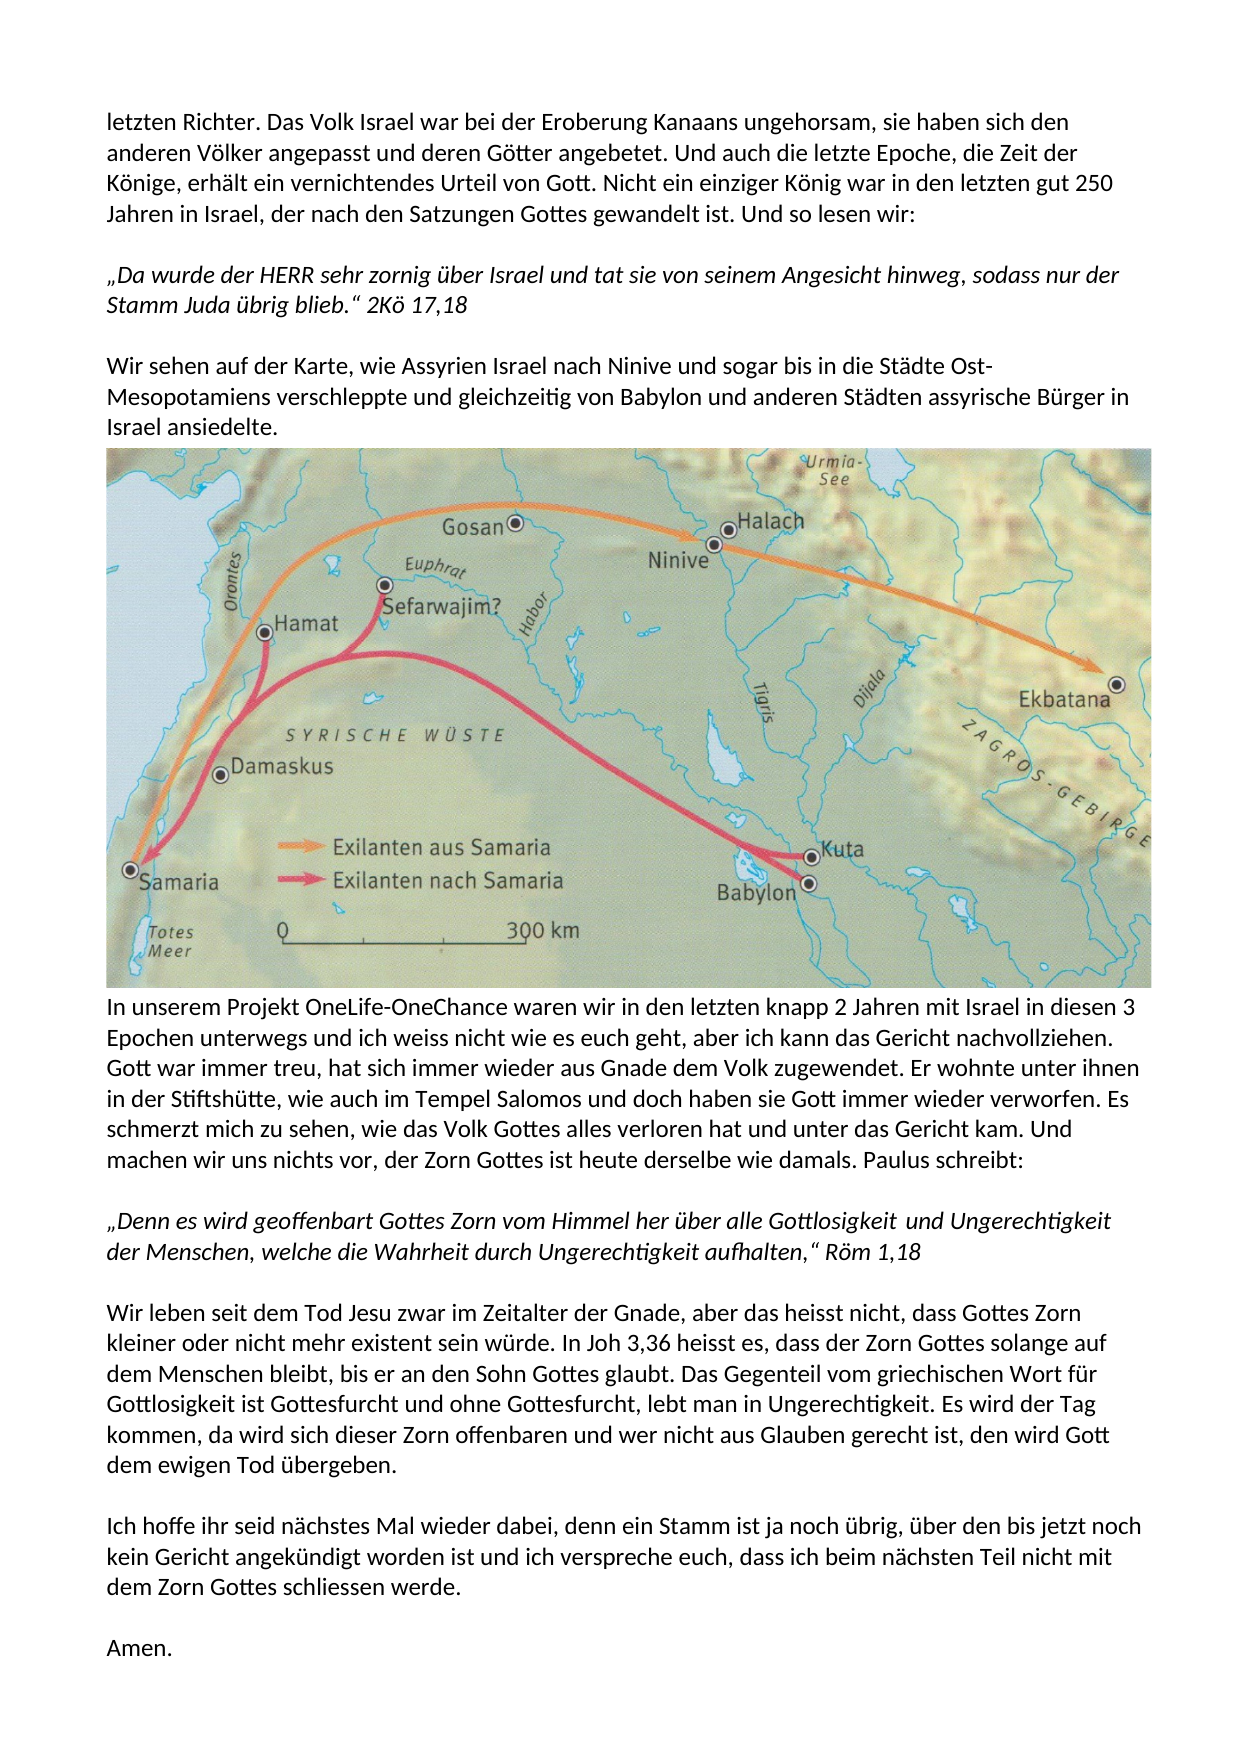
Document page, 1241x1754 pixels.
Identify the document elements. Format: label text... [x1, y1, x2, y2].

text Amen. [106, 1632, 1152, 1663]
text Ich hoffe ihr seid nächstes Mal wieder dabei, denn ein Stamm ist ja noch übrig, über den bis jetzt noch kein Gericht angekündigt worden ist und ich verspreche euch, dass ich beim nächsten Teil nicht mit dem Zorn Gottes schliessen werde. [106, 1510, 1152, 1602]
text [106, 106, 1152, 228]
text „Da wurde der HERR sehr zornig über Israel und tat sie von seinem Angesicht hinweg, sodass nur der Stamm Juda übrig blieb.“ 2Kö 17,18 [106, 259, 1152, 320]
text „Denn es wird geoffenbart Gottes Zorn vom Himmel her über alle Gottlosigkeit und Ungerechtigkeit der Menschen, welche die Wahrheit durch Ungerechtigkeit aufhalten,“ Röm 1,18 [106, 1205, 1152, 1266]
picture [106, 448, 1152, 988]
text Wir leben seit dem Tod Jesu zwar im Zeitalter der Gnade, aber das heisst nicht, dass Gottes Zorn kleiner oder nicht mehr existent sein würde. In Joh 3,36 heisst es, dass der Zorn Gottes solange auf dem Menschen bleibt, bis er an den Sohn Gottes glaubt. Das Gegenteil vom griechischen Wort für Gottlosigkeit ist Gottesfurcht und ohne Gottesfurcht, lebt man in Ungerechtigkeit. Es wird der Tag kommen, da wird sich dieser Zorn offenbaren und wer nicht aus Glauben gerecht ist, den wird Gott dem ewigen Tod übergeben. [106, 1297, 1152, 1480]
text In unserem Projekt OneLife-OneChance waren wir in den letzten knapp 2 Jahren mit Israel in diesen 3 Epochen unterwegs und ich weiss nicht wie es euch geht, aber ich kann das Gericht nachvollziehen. Gott war immer treu, hat sich immer wieder aus Gnade dem Volk zugewendet. Er wohnte unter ihnen in der Stiftshütte, wie auch im Tempel Salomos und doch haben sie Gott immer wieder verworfen. Es schmerzt mich zu sehen, wie das Volk Gottes alles verloren hat und unter das Gericht kam. Und machen wir uns nichts vor, der Zorn Gottes ist heute derselbe wie damals. Paulus schreibt: [106, 991, 1152, 1174]
text Wir sehen auf der Karte, wie Assyrien Israel nach Ninive und sogar bis in die Städte Ost-Mesopotamiens verschleppte und gleichzeitig von Babylon und anderen Städten assyrische Bürger in Israel ansiedelte. [106, 351, 1152, 442]
